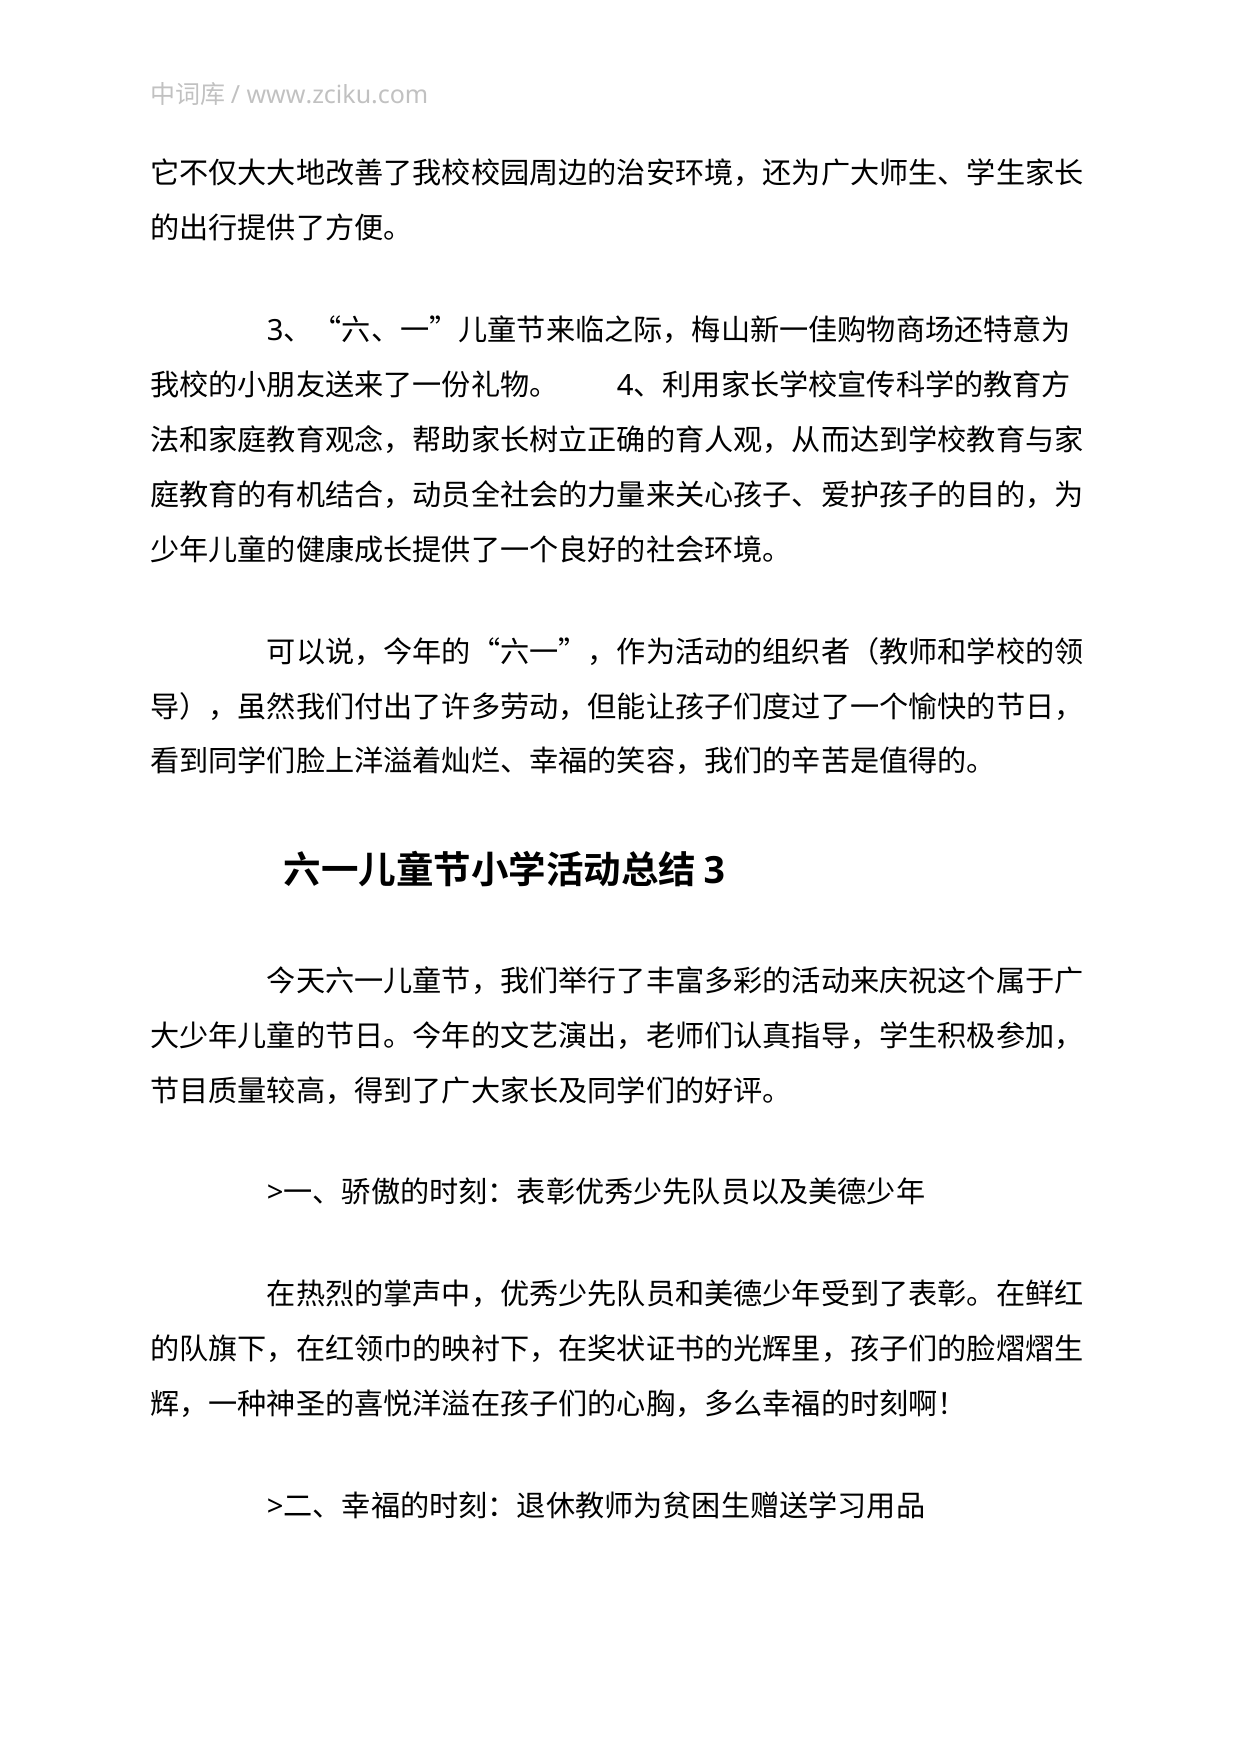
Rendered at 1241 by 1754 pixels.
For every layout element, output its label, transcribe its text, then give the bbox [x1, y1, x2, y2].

text >二、幸福的时刻：退休教师为贫困生赠送学习用品 [150, 1482, 1090, 1525]
text 六一儿童节小学活动总结3 [150, 840, 1090, 894]
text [150, 150, 1090, 247]
text 3、“六、一”儿童节来临之际，梅山新一佳购物商场还特意为我校的小朋友送来了一份礼物。 4、利用家长学校宣传科学的教育方法和家庭教育观念，帮助家长树立正确的育人观，从而达到学校教育与家庭教育的有机结合，动员全社会的力量来关心孩子、爱护孩子的目的，为少年儿童的健康成长提供了一个良好的社会环境。 [150, 307, 1090, 569]
text >一、骄傲的时刻：表彰优秀少先队员以及美德少年 [150, 1169, 1090, 1211]
text 可以说，今年的“六一”，作为活动的组织者（教师和学校的领导），虽然我们付出了许多劳动，但能让孩子们度过了一个愉快的节日，看到同学们脸上洋溢着灿烂、幸福的笑容，我们的辛苦是值得的。 [150, 628, 1090, 780]
text 今天六一儿童节，我们举行了丰富多彩的活动来庆祝这个属于广大少年儿童的节日。今年的文艺演出，老师们认真指导，学生积极参加，节目质量较高，得到了广大家长及同学们的好评。 [150, 957, 1090, 1109]
text 在热烈的掌声中，优秀少先队员和美德少年受到了表彰。在鲜红的队旗下，在红领巾的映衬下，在奖状证书的光辉里，孩子们的脸熠熠生辉，一种神圣的喜悦洋溢在孩子们的心胸，多么幸福的时刻啊！ [150, 1271, 1090, 1423]
